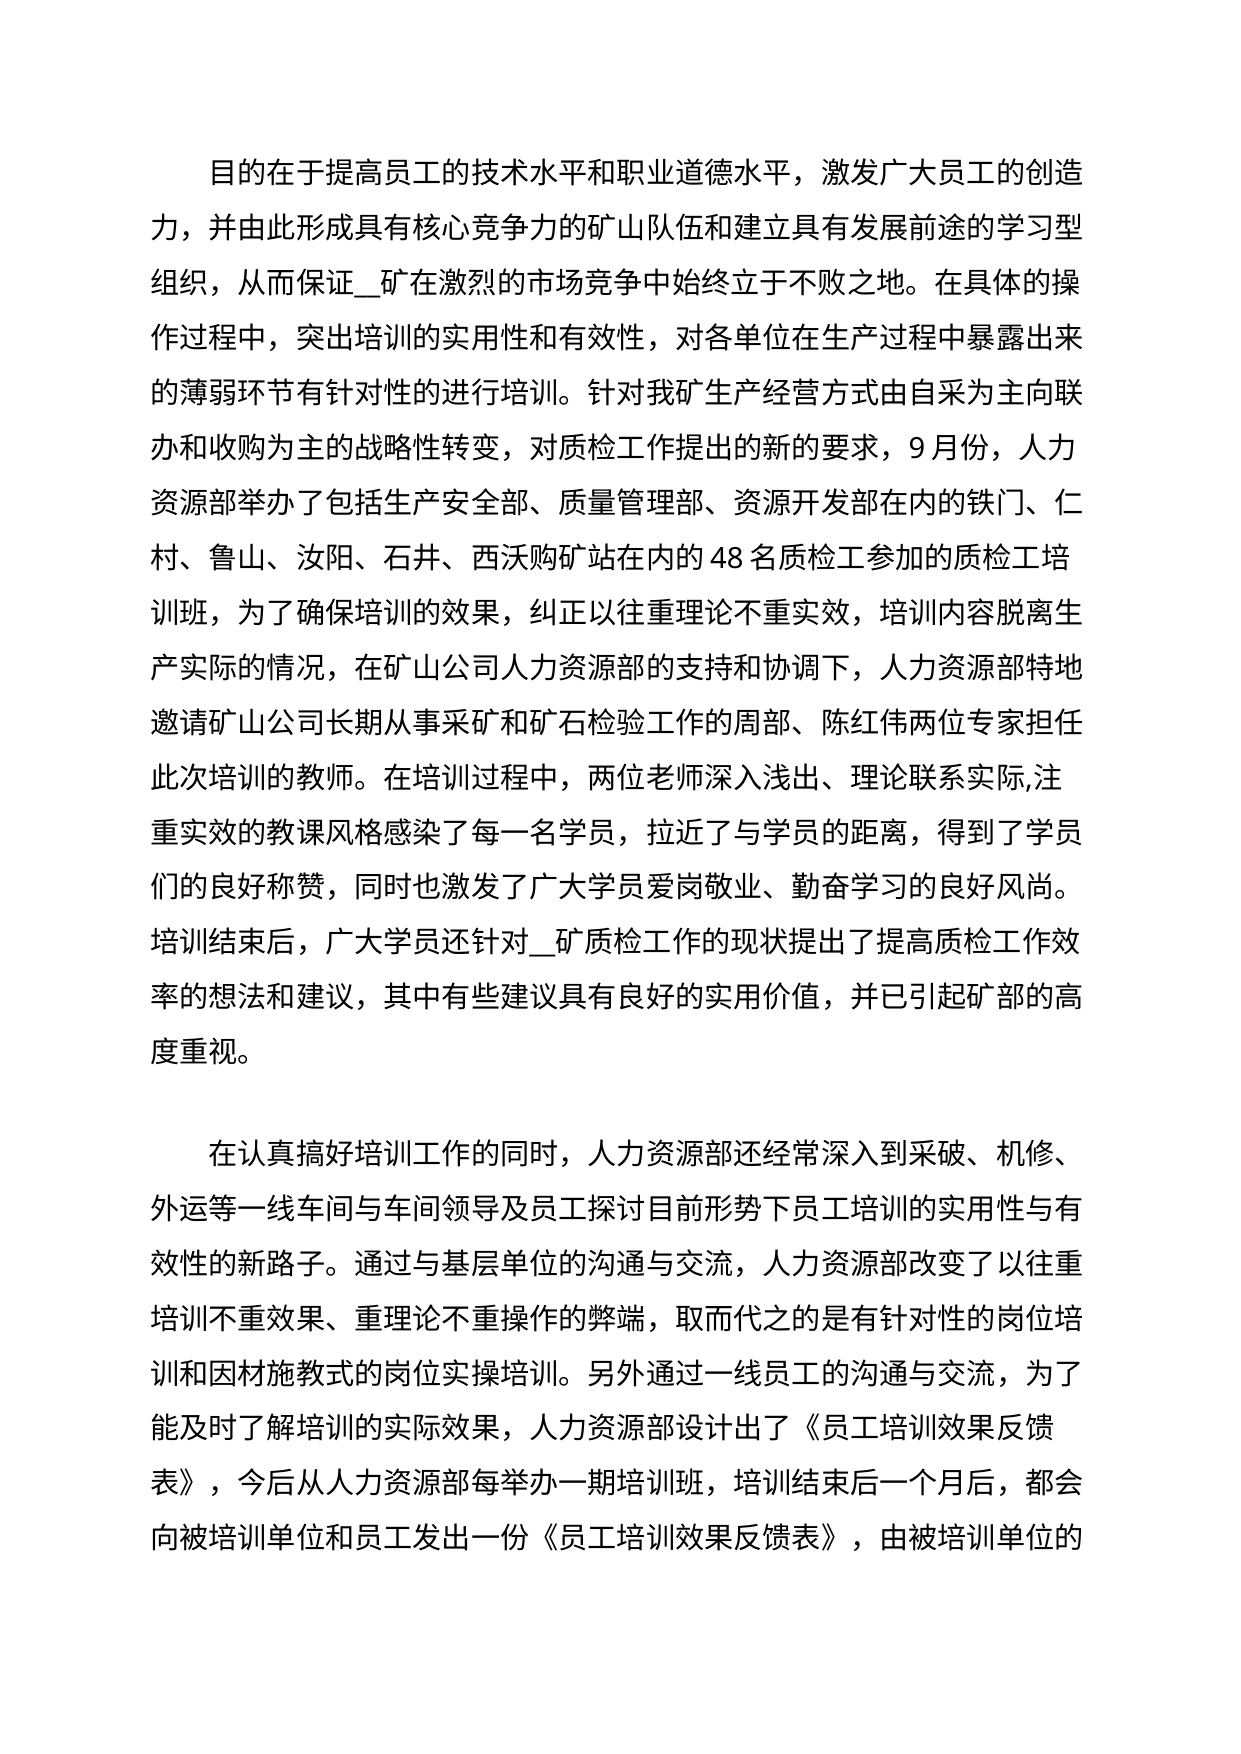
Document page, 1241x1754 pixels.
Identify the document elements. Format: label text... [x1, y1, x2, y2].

text 目的在于提高员工的技术水平和职业道德水平，激发广大员工的创造力，并由此形成具有核心竞争力的矿山队伍和建立具有发展前途的学习型组织，从而保证__矿在激烈的市场竞争中始终立于不败之地。在具体的操作过程中，突出培训的实用性和有效性，对各单位在生产过程中暴露出来的薄弱环节有针对性的进行培训。针对我矿生产经营方式由自采为主向联办和收购为主的战略性转变，对质检工作提出的新的要求，9月份，人力资源部举办了包括生产安全部、质量管理部、资源开发部在内的铁门、仁村、鲁山、汝阳、石井、西沃购矿站在内的48名质检工参加的质检工培训班，为了确保培训的效果，纠正以往重理论不重实效，培训内容脱离生产实际的情况，在矿山公司人力资源部的支持和协调下，人力资源部特地邀请矿山公司长期从事采矿和矿石检验工作的周部、陈红伟两位专家担任此次培训的教师。在培训过程中，两位老师深入浅出、理论联系实际,注重实效的教课风格感染了每一名学员，拉近了与学员的距离，得到了学员们的良好称赞，同时也激发了广大学员爱岗敬业、勤奋学习的良好风尚。培训结束后，广大学员还针对__矿质检工作的现状提出了提高质检工作效率的想法和建议，其中有些建议具有良好的实用价值，并已引起矿部的高度重视。 [150, 150, 1090, 1071]
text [150, 1131, 1090, 1557]
